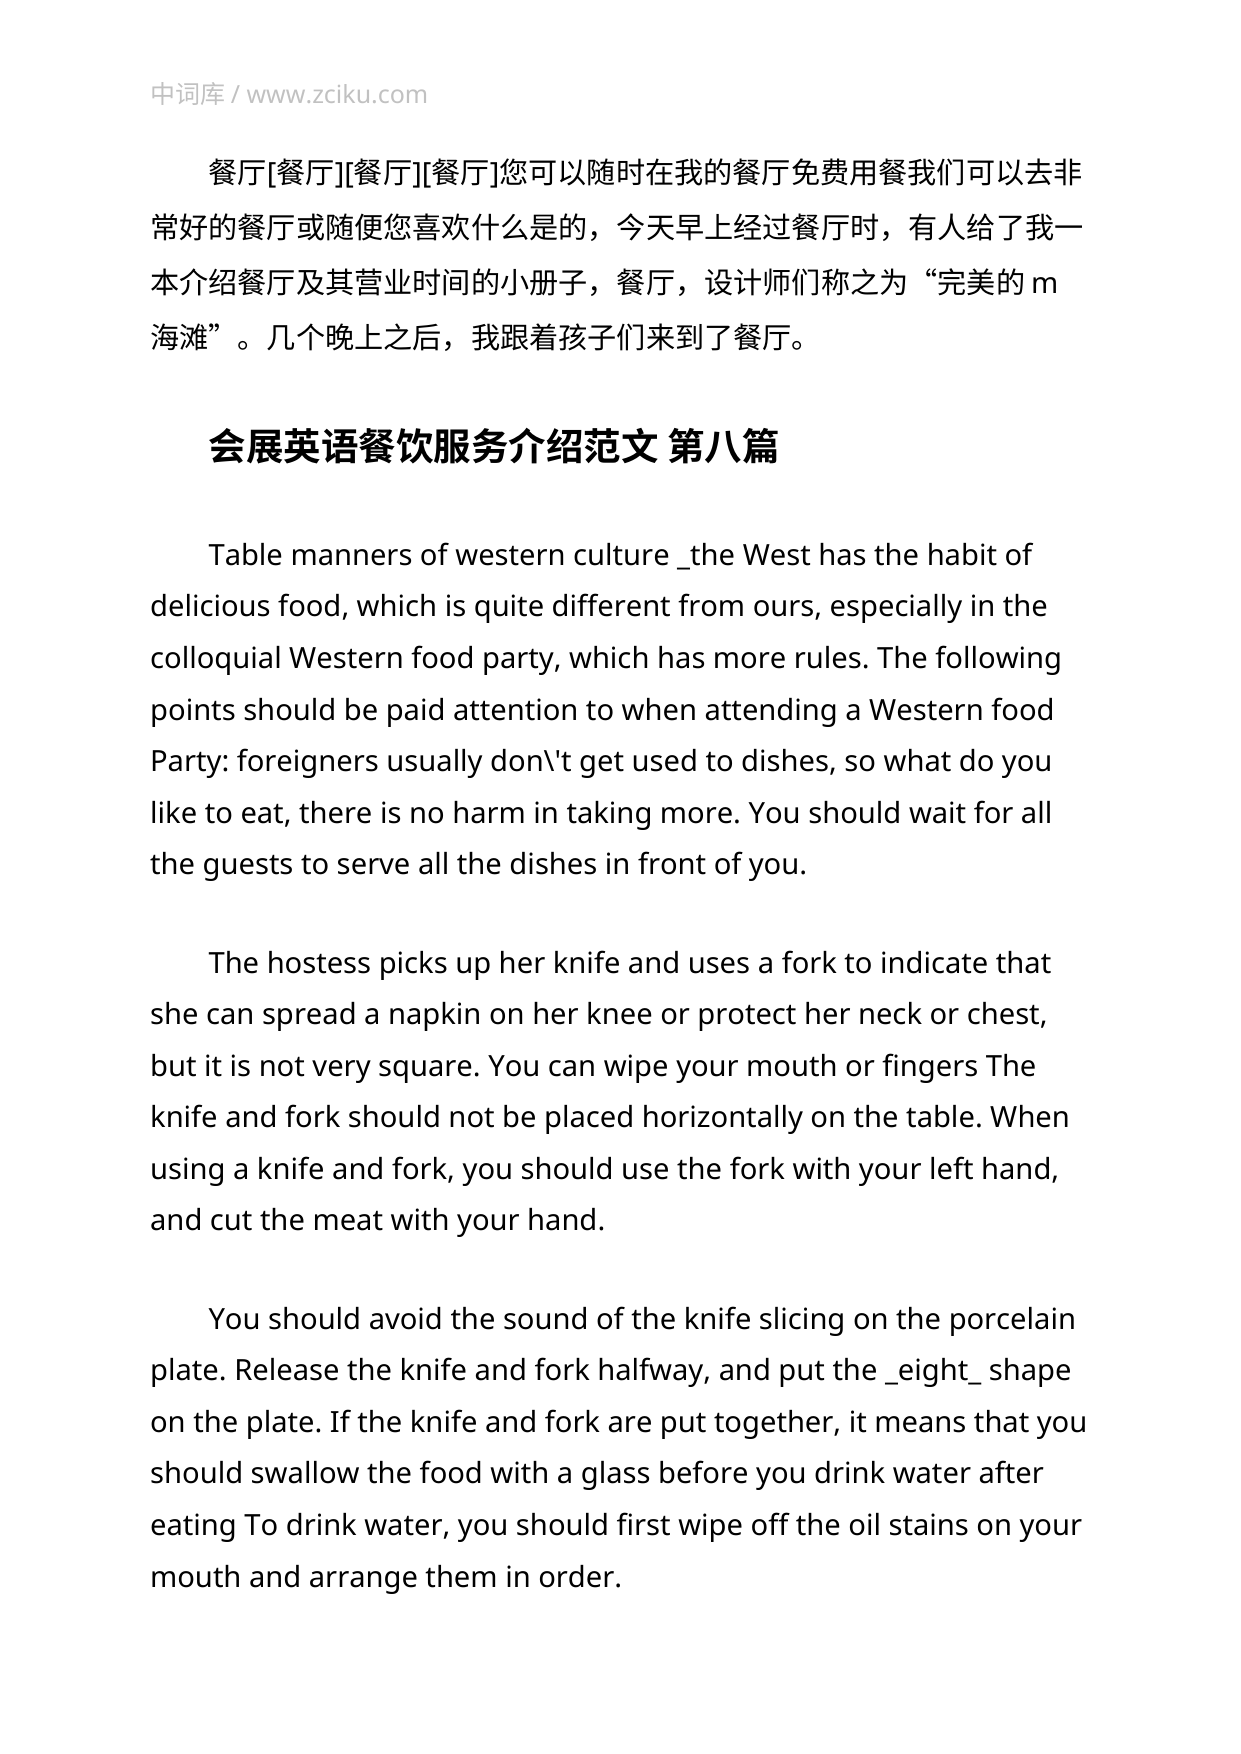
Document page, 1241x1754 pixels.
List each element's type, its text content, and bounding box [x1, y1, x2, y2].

text You should avoid the sound of the knife slicing on the porcelain plate. Release the knife and fork halfway, and put the _eight_ shape on the plate. If the knife and fork are put together, it means that you should swallow the food with a glass before you drink water after eating To drink water, you should first wipe off the oil stains on your mouth and arrange them in order. [150, 1298, 1090, 1596]
text The hostess picks up her knife and uses a fork to indicate that she can spread a napkin on her knee or protect her neck or chest, but it is not very square. You can wipe your mouth or fingers The knife and fork should not be placed horizontally on the table. When using a knife and fork, you should use the fork with your left hand, and cut the meat with your hand. [150, 942, 1090, 1239]
text Table manners of western culture _the West has the habit of delicious food, which is quite different from ours, especially in the colloquial Western food party, which has more rules. The following points should be paid attention to when attending a Western food Party: foreigners usually don\'t get used to dishes, so what do you like to eat, there is no harm in taking more. You should wait for all the guests to serve all the dishes in front of you. [150, 534, 1090, 883]
text 会展英语餐饮服务介绍范文 第八篇 [150, 417, 1090, 471]
text 餐厅[餐厅][餐厅][餐厅]您可以随时在我的餐厅免费用餐我们可以去非常好的餐厅或随便您喜欢什么是的，今天早上经过餐厅时，有人给了我一本介绍餐厅及其营业时间的小册子，餐厅，设计师们称之为“完美的m海滩”。几个晚上之后，我跟着孩子们来到了餐厅。 [150, 150, 1090, 357]
